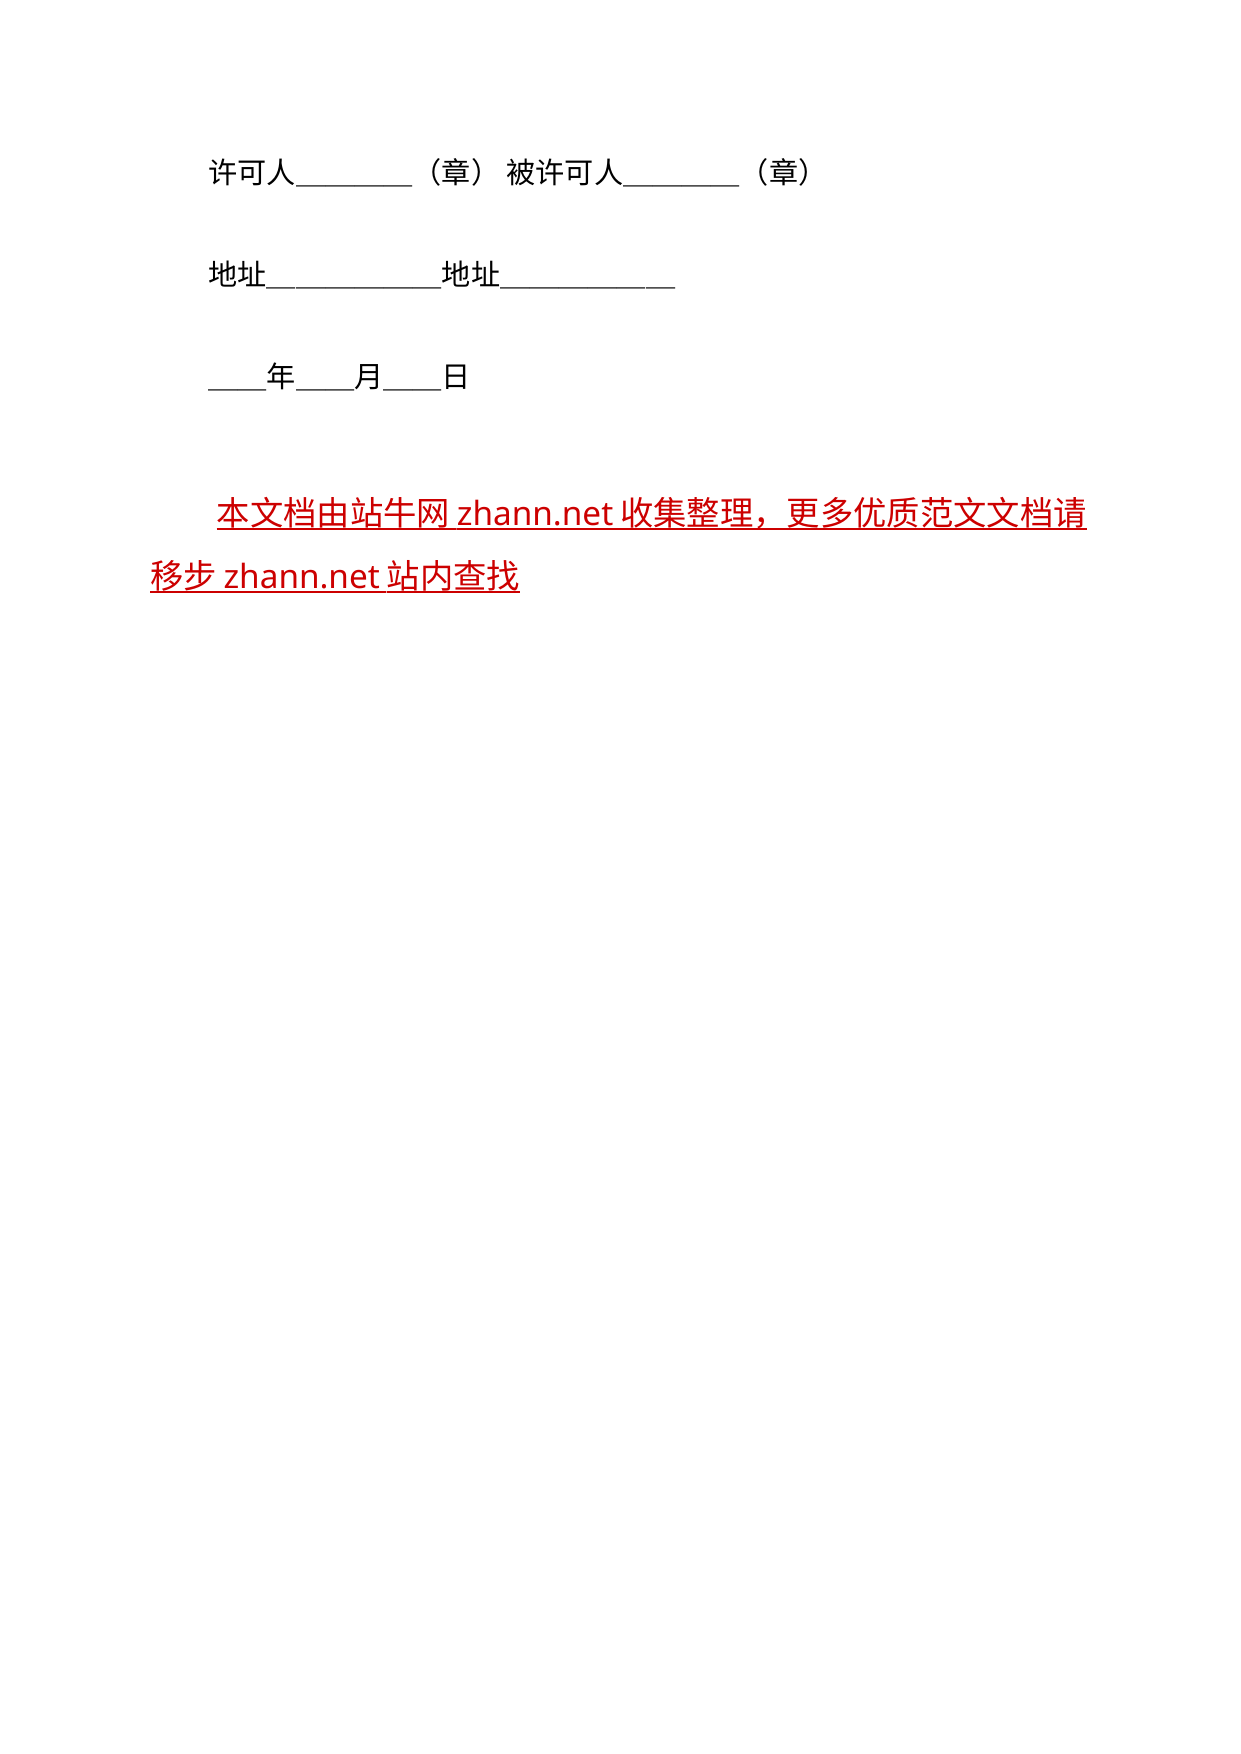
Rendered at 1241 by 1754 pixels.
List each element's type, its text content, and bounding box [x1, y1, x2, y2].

text 地址＿＿＿＿＿＿地址＿＿＿＿＿＿ [150, 252, 1090, 294]
text 本文档由站牛网zhann.net收集整理，更多优质范文文档请移步zhann.net站内查找 [150, 487, 1090, 598]
text ＿＿年＿＿月＿＿日 [150, 353, 1090, 396]
text 许可人＿＿＿＿（章） 被许可人＿＿＿＿（章） [150, 150, 1090, 192]
